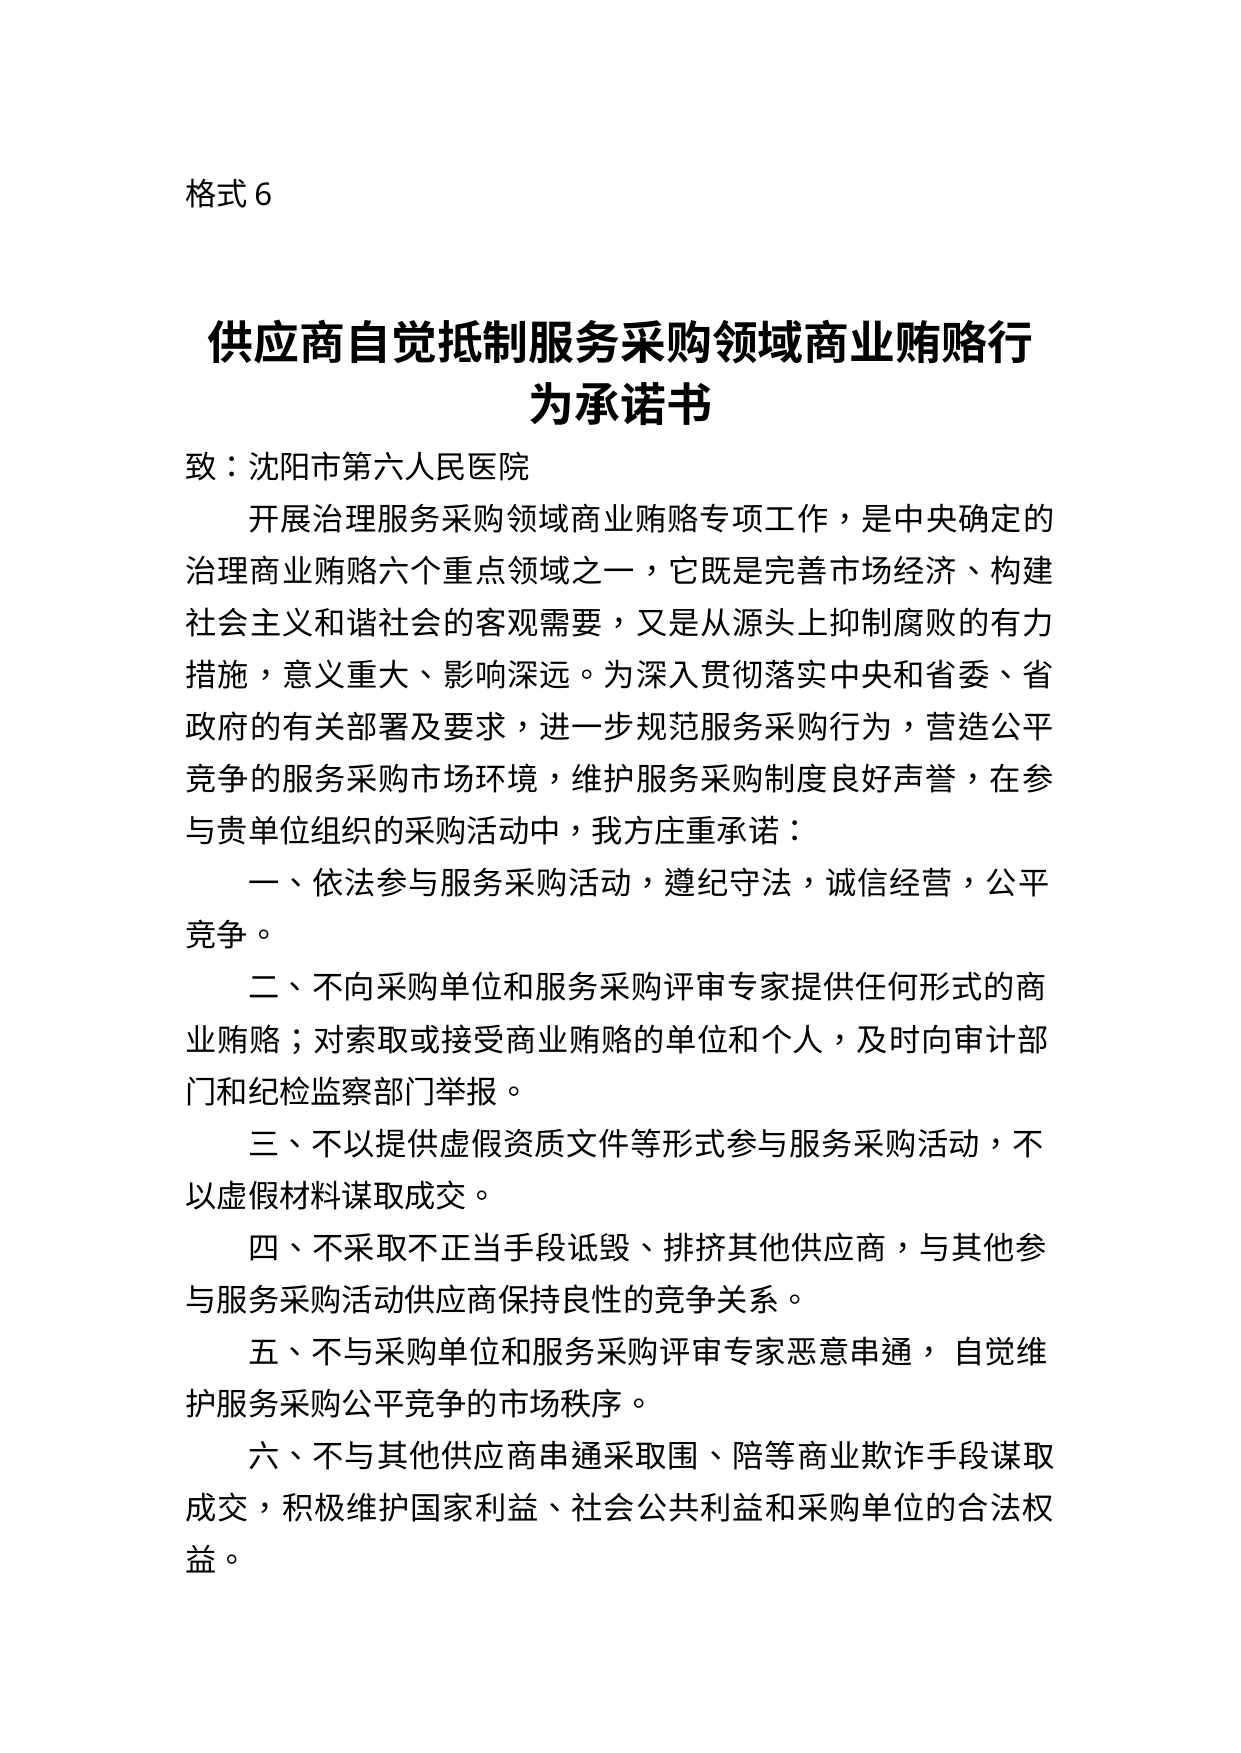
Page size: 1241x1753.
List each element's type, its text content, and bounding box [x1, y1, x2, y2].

text 开展治理服务采购领域商业贿赂专项工作，是中央确定的治理商业贿赂六个重点领域之一，它既是完善市场经济、构建社会主义和谐社会的客观需要，又是从源头上抑制腐败的有力措施，意义重大、影响深远。为深入贯彻落实中央和省委、省政府的有关部署及要求，进一步规范服务采购行为，营造公平竞争的服务采购市场环境，维护服务采购制度良好声誉，在参与贵单位组织的采购活动中，我方庄重承诺： [185, 487, 1055, 852]
text 致：沈阳市第六人民医院 [185, 435, 1055, 487]
text 六、不与其他供应商串通采取围、陪等商业欺诈手段谋取成交，积极维护国家利益、社会公共利益和采购单位的合法权益。 [185, 1425, 1055, 1581]
text 格式6 [185, 164, 1055, 214]
text 一、依法参与服务采购活动，遵纪守法，诚信经营，公平竞争。 [185, 852, 1051, 956]
text 五、不与采购单位和服务采购评审专家恶意串通， 自觉维护服务采购公平竞争的市场秩序。 [185, 1321, 1048, 1425]
text 三、不以提供虚假资质文件等形式参与服务采购活动，不以虚假材料谋取成交。 [185, 1112, 1046, 1216]
text 二、不向采购单位和服务采购评审专家提供任何形式的商业贿赂；对索取或接受商业贿赂的单位和个人，及时向审计部门和纪检监察部门举报。 [185, 956, 1048, 1112]
text 四、不采取不正当手段诋毁、排挤其他供应商，与其他参与服务采购活动供应商保持良性的竞争关系。 [185, 1216, 1048, 1321]
text 供应商自觉抵制服务采购领域商业贿赂行为承诺书 [185, 310, 1055, 435]
